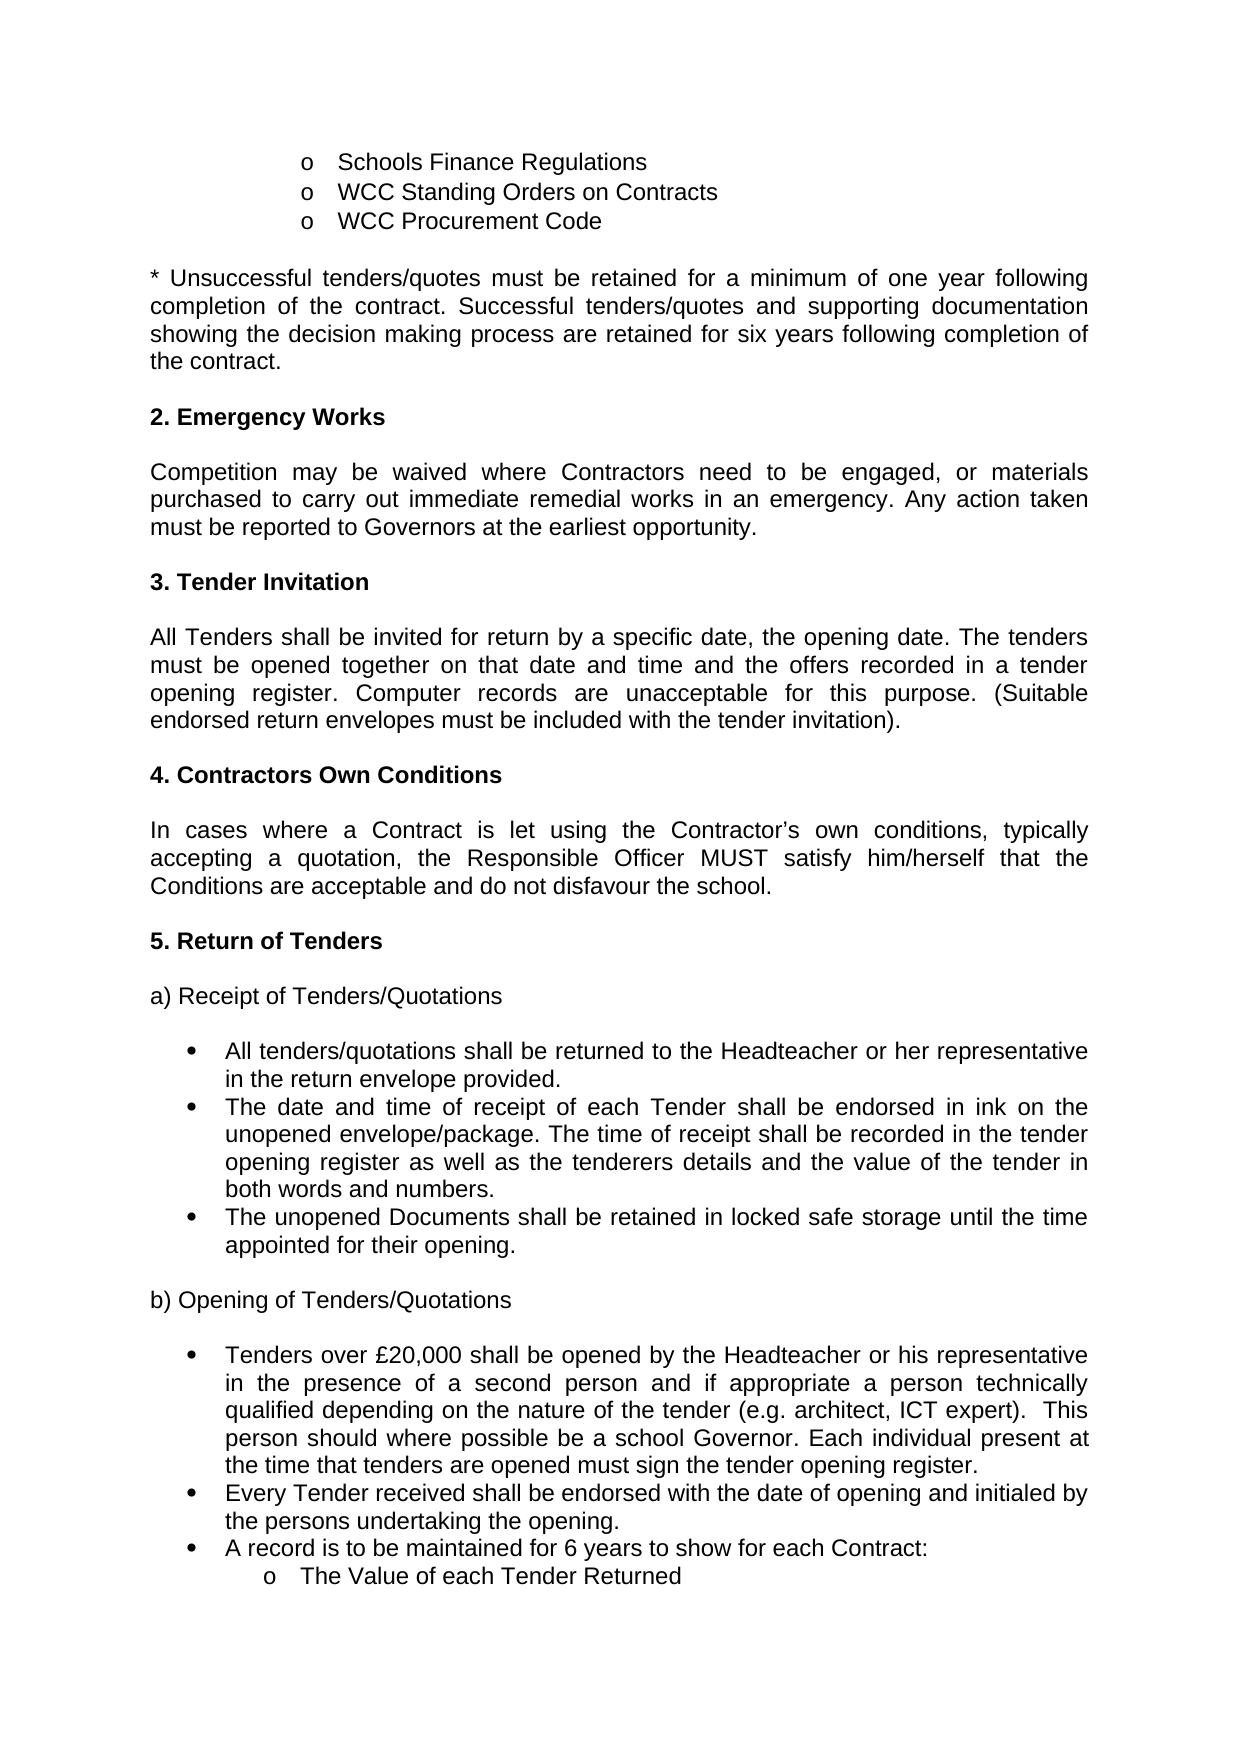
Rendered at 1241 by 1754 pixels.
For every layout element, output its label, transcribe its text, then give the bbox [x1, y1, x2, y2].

list WCC Standing Orders on Contracts [300, 177, 1090, 207]
list WCC Procurement Code [300, 207, 1090, 237]
text 5. Return of Tenders [150, 927, 1090, 954]
list A record is to be maintained for 6 years to show for each Contract: [187, 1534, 1090, 1562]
list The date and time of receipt of each Tender shall be endorsed in ink on the unopened envelope/package. The time of receipt shall be recorded in the tender opening register as well as the tenderers details and the value of the tender in both words and numbers. [187, 1092, 1090, 1203]
text a) Receipt of Tenders/Quotations [150, 982, 1090, 1010]
list The unopened Documents shall be retained in locked safe storage until the time appointed for their opening. [187, 1203, 1090, 1258]
text All Tenders shall be invited for return by a specific date, the opening date. The tenders must be opened together on that date and time and the offers recorded in a tender opening register. Computer records are unacceptable for this purpose. (Suitable endorsed return envelopes must be included with the tender invitation). [150, 623, 1090, 734]
text In cases where a Contract is let using the Contractor’s own conditions, typically accepting a quotation, the Responsible Officer MUST satisfy him/herself that the Conditions are acceptable and do not disfavour the school. [150, 816, 1090, 899]
text 4. Contractors Own Conditions [150, 761, 1090, 789]
text 3. Tender Invitation [150, 568, 1090, 596]
list Tenders over £20,000 shall be opened by the Headteacher or his representative in the presence of a second person and if appropriate a person technically qualified depending on the nature of the tender (e.g. architect, ICT expert). This person should where possible be a school Governor. Each individual present at the time that tenders are opened must sign the tender opening register. [187, 1341, 1090, 1479]
text * Unsuccessful tenders/quotes must be retained for a minimum of one year following completion of the contract. Successful tenders/quotes and supporting documentation showing the decision making process are retained for six years following completion of the contract. [150, 264, 1090, 375]
list Every Tender received shall be endorsed with the date of opening and initialed by the persons undertaking the opening. [187, 1479, 1090, 1534]
list All tenders/quotations shall be returned to the Headteacher or her representative in the return envelope provided. [187, 1037, 1090, 1092]
text Competition may be waived where Contractors need to be engaged, or materials purchased to carry out immediate remedial works in an emergency. Any action taken must be reported to Governors at the earliest opportunity. [150, 458, 1090, 540]
list Schools Finance Regulations [300, 148, 1090, 177]
text b) Opening of Tenders/Quotations [150, 1286, 1090, 1313]
list The Value of each Tender Returned [262, 1562, 1090, 1591]
text 2. Emergency Works [150, 402, 1090, 430]
